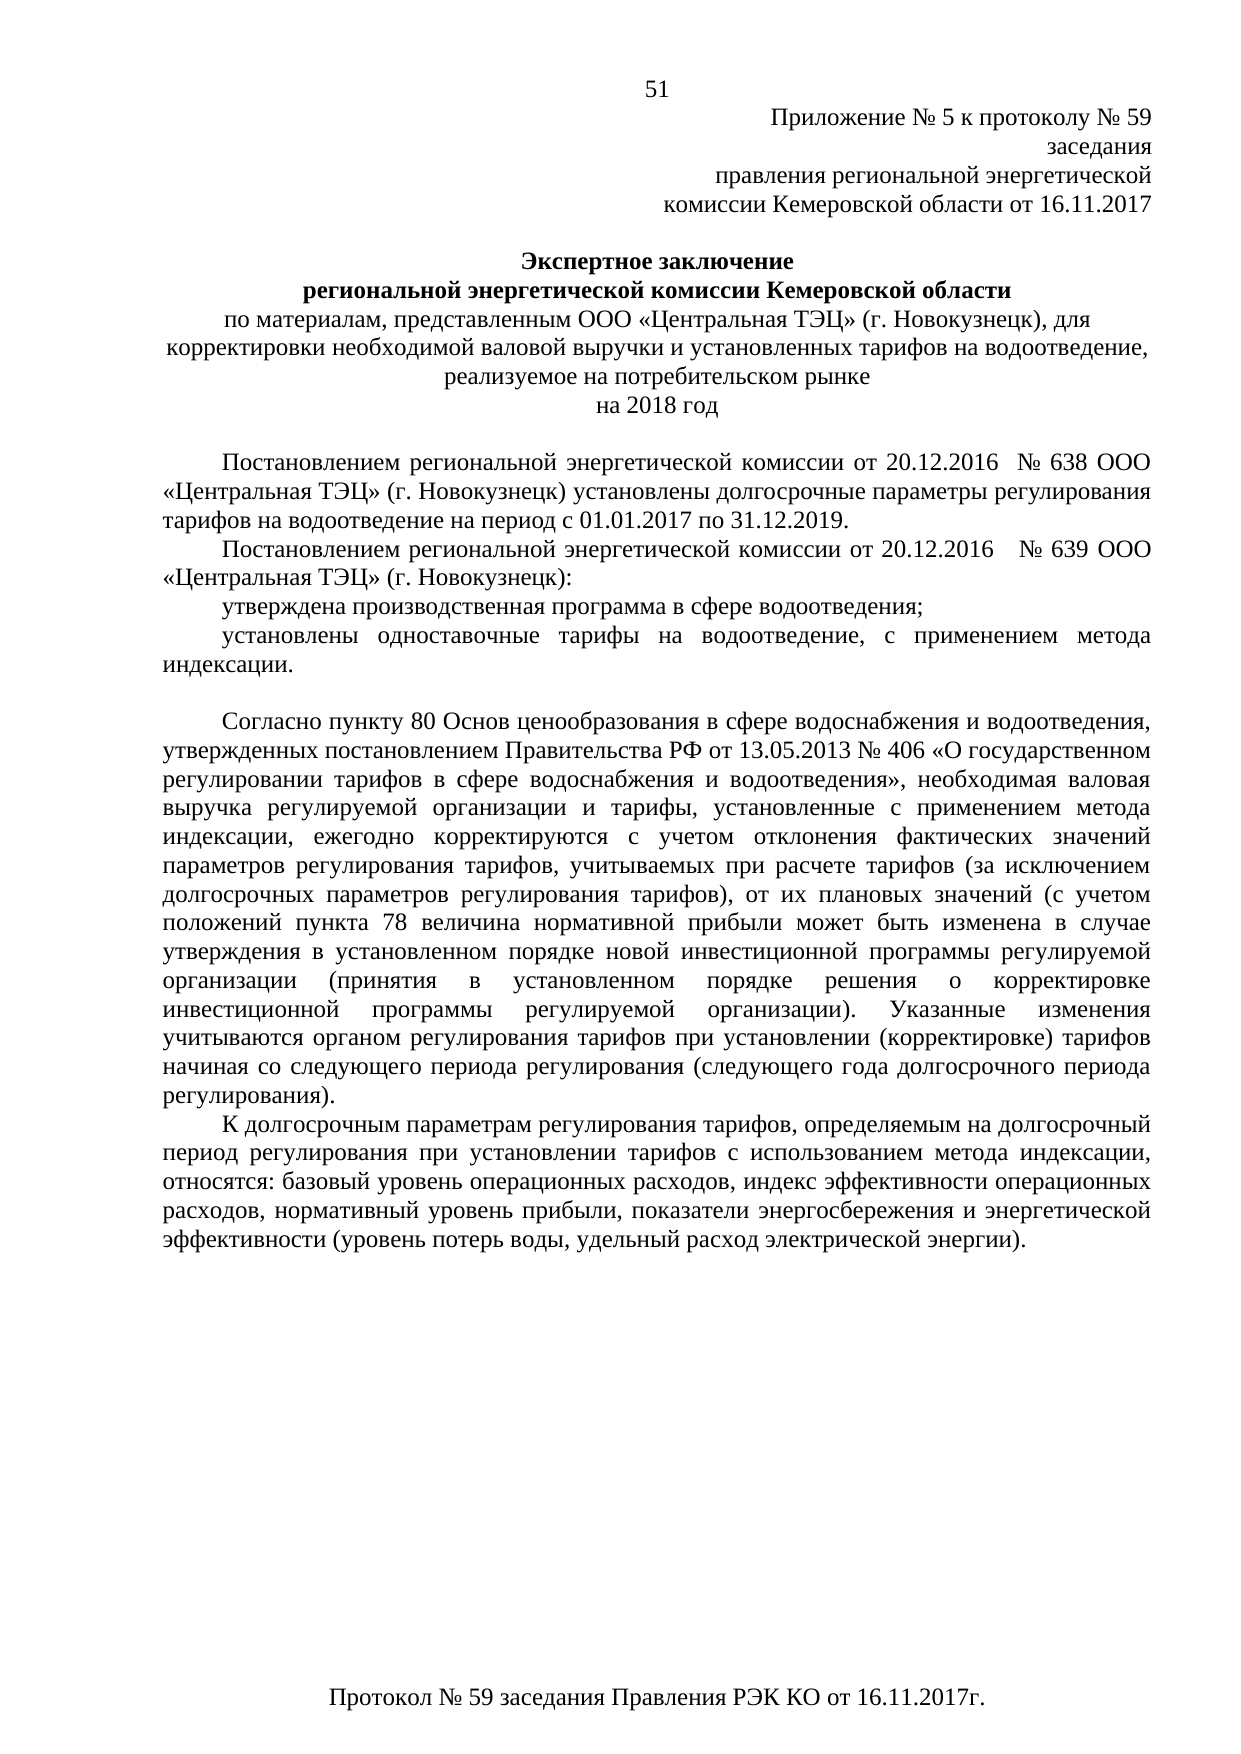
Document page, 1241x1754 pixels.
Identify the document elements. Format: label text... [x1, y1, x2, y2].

text Приложение № 5 к протоколу № 59 заседания [635, 102, 1152, 160]
text утверждена производственная программа в сфере водоотведения; [162, 591, 1152, 620]
text региональной энергетической комиссии Кемеровской области [162, 275, 1152, 304]
text установлены одноставочные тарифы на водоотведение, с применением метода индексации. [162, 620, 1152, 677]
text по материалам, представленным ООО «Центральная ТЭЦ» (г. Новокузнецк), для корректировки необходимой валовой выручки и установленных тарифов на водоотведение, реализуемое на потребительском рынке [162, 304, 1152, 390]
text Постановлением региональной энергетической комиссии от 20.12.2016 № 638 ООО «Центральная ТЭЦ» (г. Новокузнецк) установлены долгосрочные параметры регулирования тарифов на водоотведение на период с 01.01.2017 по 31.12.2019. [162, 447, 1152, 534]
text Экспертное заключение [162, 246, 1152, 275]
text Постановлением региональной энергетической комиссии от 20.12.2016 № 639 ООО «Центральная ТЭЦ» (г. Новокузнецк): [162, 534, 1152, 591]
text на 2018 год [162, 390, 1152, 419]
text комиссии Кемеровской области от 16.11.2017 [635, 189, 1152, 217]
text Согласно пункту 80 Основ ценообразования в сфере водоснабжения и водоотведения, утвержденных постановлением Правительства РФ от 13.05.2013 № 406 «О государственном регулировании тарифов в сфере водоснабжения и водоотведения», необходимая валовая выручка регулируемой организации и тарифы, установленные с применением метода индексации, ежегодно корректируются с учетом отклонения фактических значений параметров регулирования тарифов, учитываемых при расчете тарифов (за исключением долгосрочных параметров регулирования тарифов), от их плановых значений (с учетом положений пункта 78 величина нормативной прибыли может быть изменена в случае утверждения в установленном порядке новой инвестиционной программы регулируемой организации (принятия в установленном порядке решения о корректировке инвестиционной программы регулируемой организации). Указанные изменения учитываются органом регулирования тарифов при установлении (корректировке) тарифов начиная со следующего периода регулирования (следующего года долгосрочного периода регулирования). [162, 706, 1152, 1109]
text К долгосрочным параметрам регулирования тарифов, определяемым на долгосрочный период регулирования при установлении тарифов с использованием метода индексации, относятся: базовый уровень операционных расходов, индекс эффективности операционных расходов, нормативный уровень прибыли, показатели энергосбережения и энергетической эффективности (уровень потерь воды, удельный расход электрической энергии). [162, 1109, 1152, 1252]
text правления региональной энергетической [635, 160, 1152, 189]
